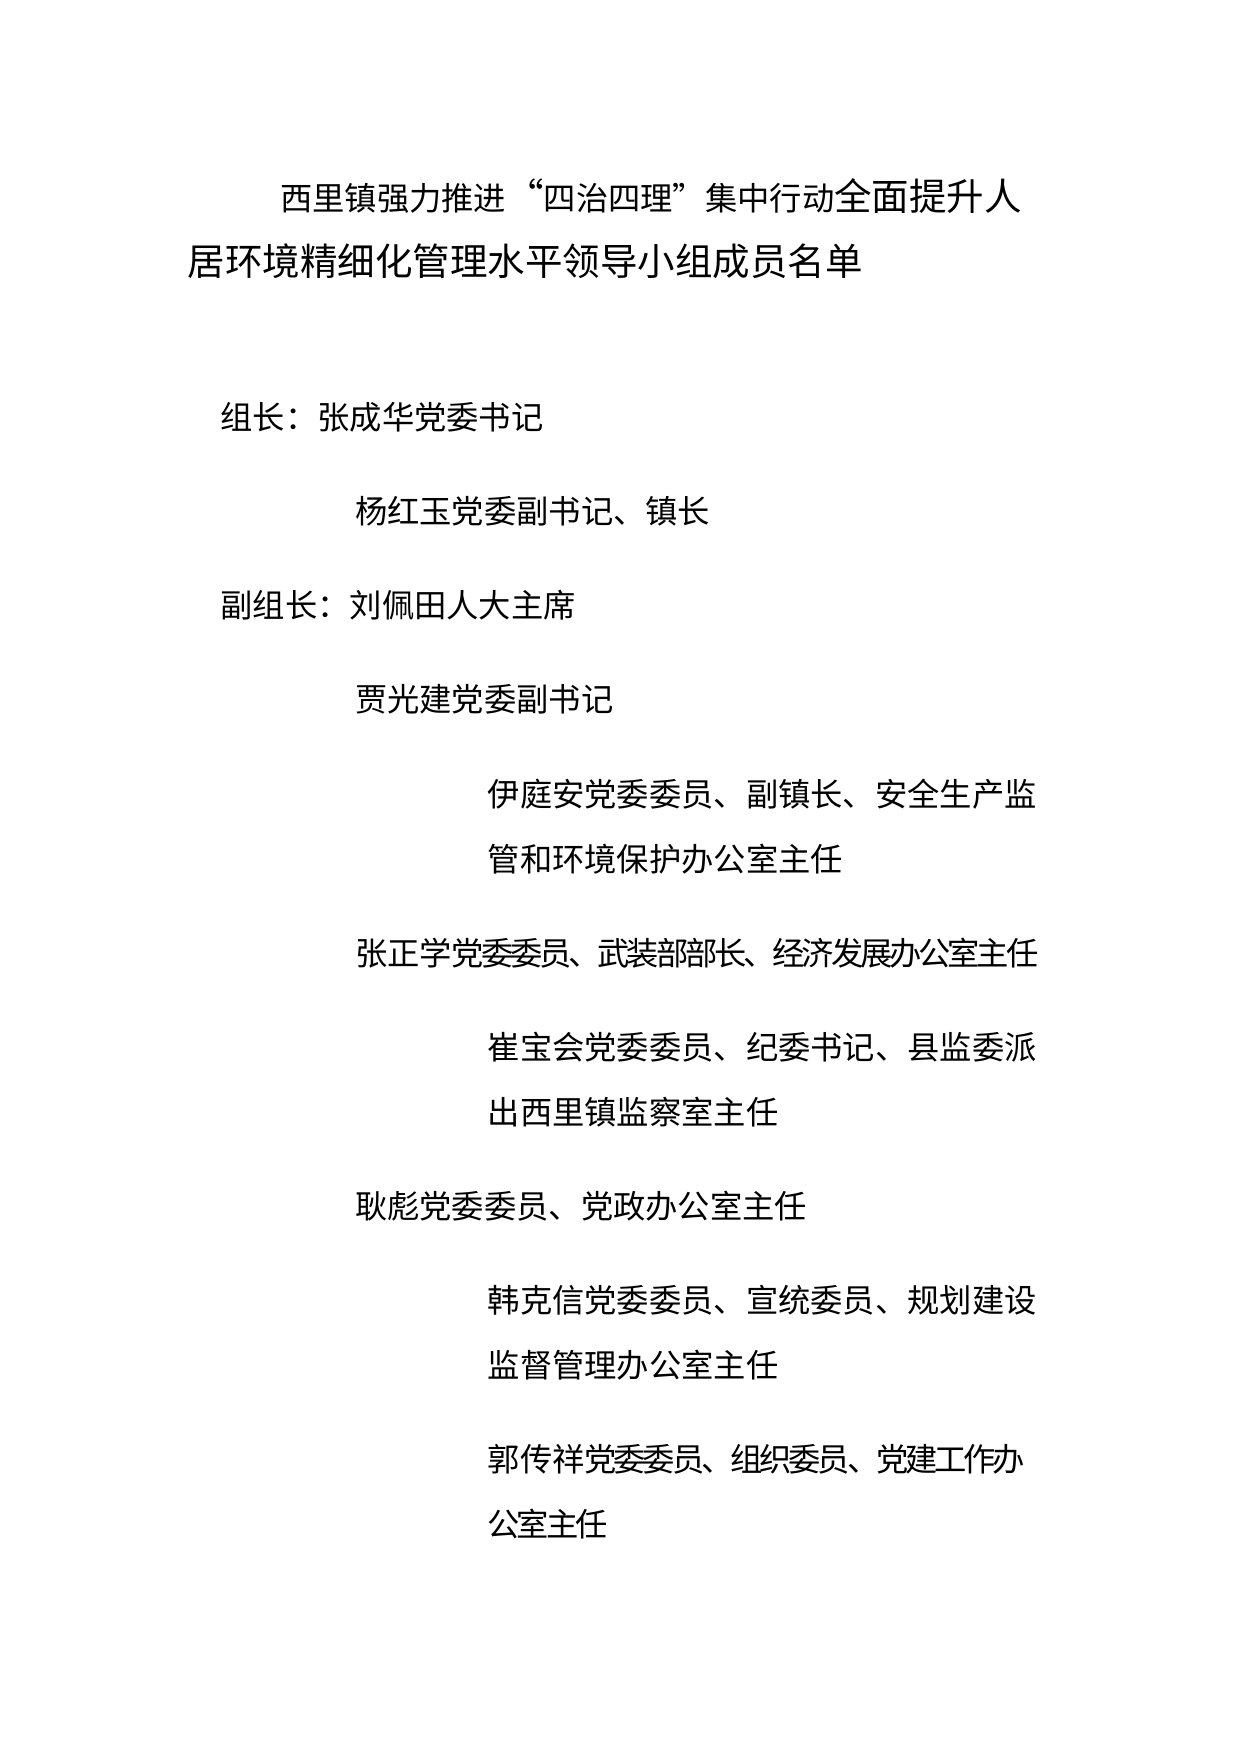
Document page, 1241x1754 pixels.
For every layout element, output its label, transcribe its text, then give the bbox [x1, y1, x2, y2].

text 贾光建党委副书记 [187, 665, 1053, 730]
text 伊庭安党委委员、副镇长、安全生产监管和环境保护办公室主任 [487, 759, 1053, 889]
text 郭传祥党委委员、组织委员、党建工作办公室主任 [487, 1425, 1053, 1555]
text 副组长：刘佩田人大主席 [187, 571, 1053, 636]
text 西里镇强力推进“四治四理”集中行动全面提升人居环境精细化管理水平领导小组成员名单 [187, 162, 1053, 292]
text 韩克信党委委员、宣统委员、规划建设监督管理办公室主任 [487, 1266, 1053, 1396]
text 张正学党委委员、武装部部长、经济发展办公室主任 [187, 919, 1053, 984]
text 组长：张成华党委书记 [187, 383, 1053, 448]
text 杨红玉党委副书记、镇长 [187, 477, 1053, 542]
text 耿彪党委委员、党政办公室主任 [187, 1172, 1053, 1237]
text 崔宝会党委委员、纪委书记、县监委派出西里镇监察室主任 [487, 1013, 1053, 1143]
